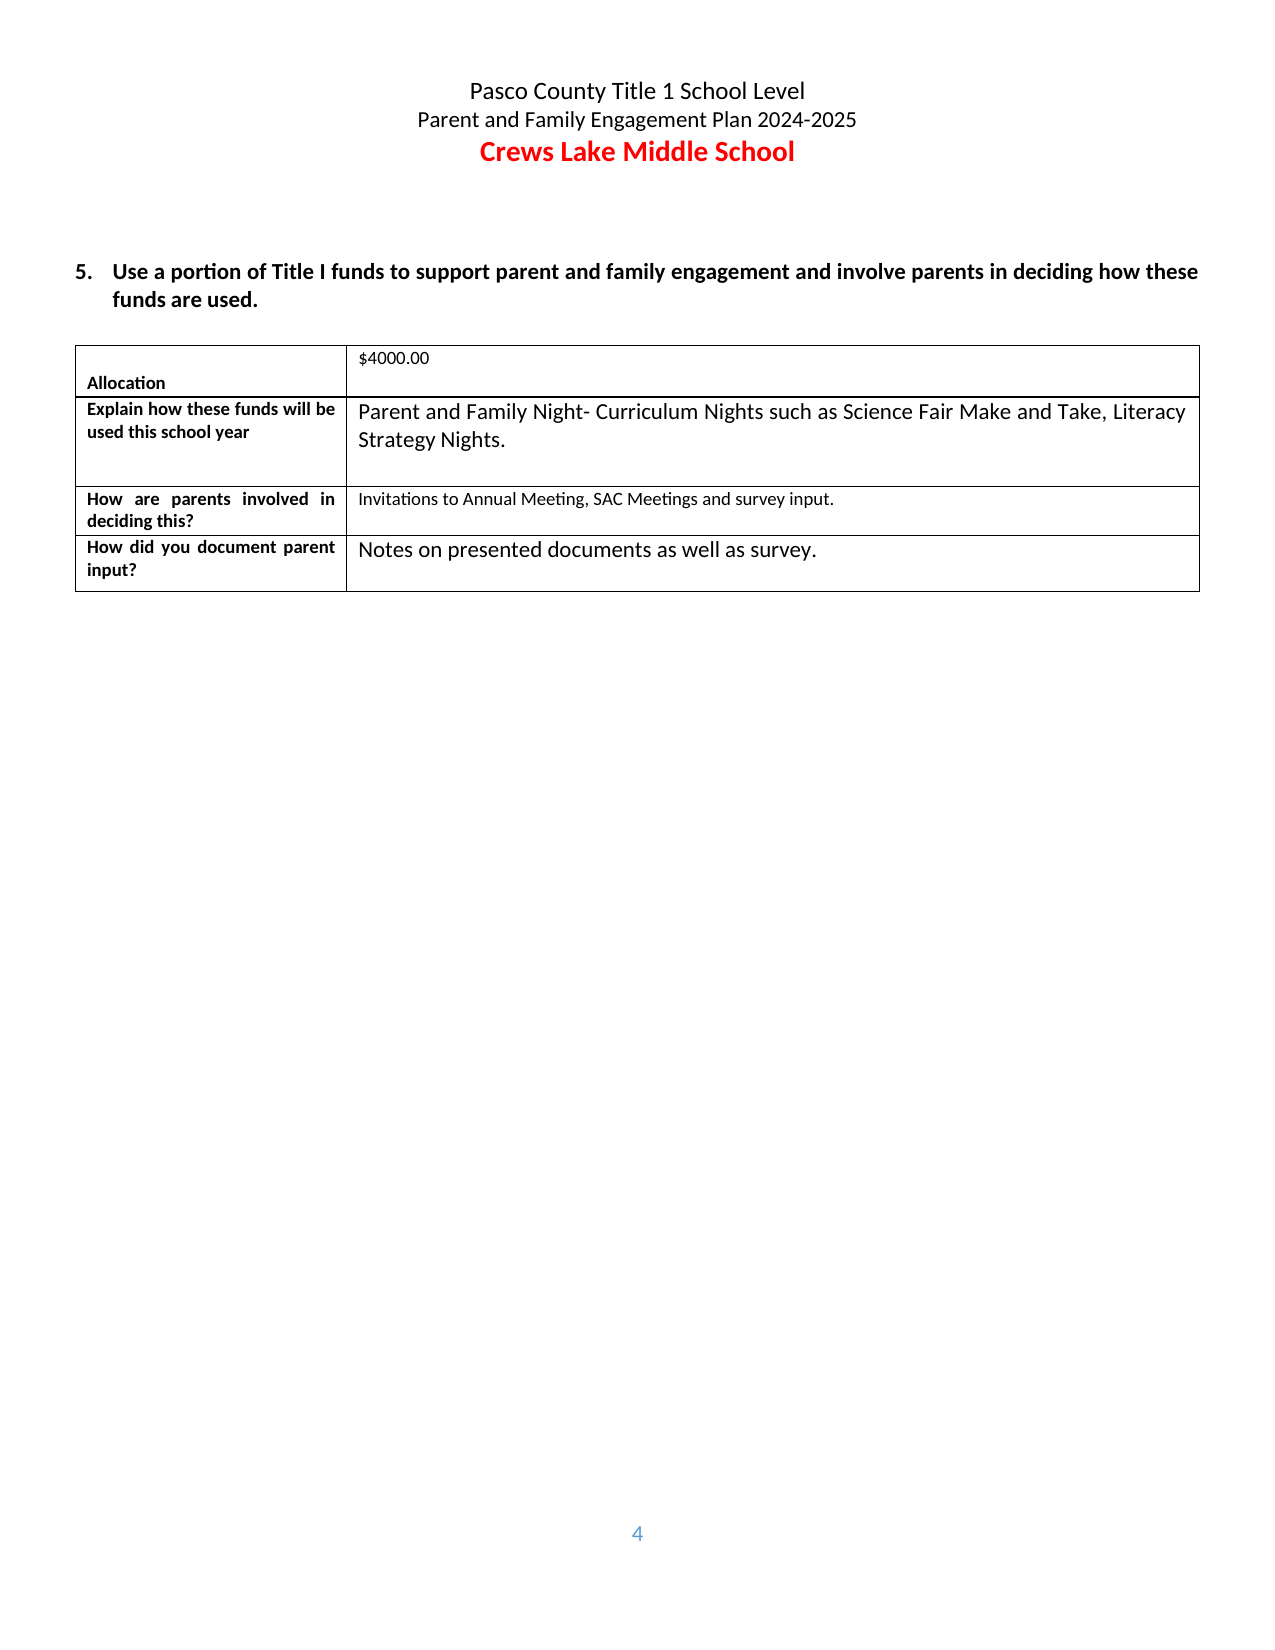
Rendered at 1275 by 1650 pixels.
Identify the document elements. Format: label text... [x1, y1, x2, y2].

table_header $4000.00 [347, 346, 1199, 396]
table_cell Notes on presented documents as well as survey. [347, 536, 1199, 591]
list Use a portion of Title I funds to support parent and family engagement and involve parents in deciding how these funds are used. [75, 257, 1200, 313]
table_cell How are parents involved in deciding this? [76, 487, 346, 534]
table_cell Parent and Family Night- Curriculum Nights such as Science Fair Make and Take, Literacy Strategy Nights. [347, 398, 1199, 486]
table_header Allocation [76, 346, 346, 396]
table_cell How did you document parent input? [76, 536, 346, 591]
table_cell Invitations to Annual Meeting, SAC Meetings and survey input. [347, 487, 1199, 534]
table_cell Explain how these funds will be used this school year [76, 398, 346, 486]
